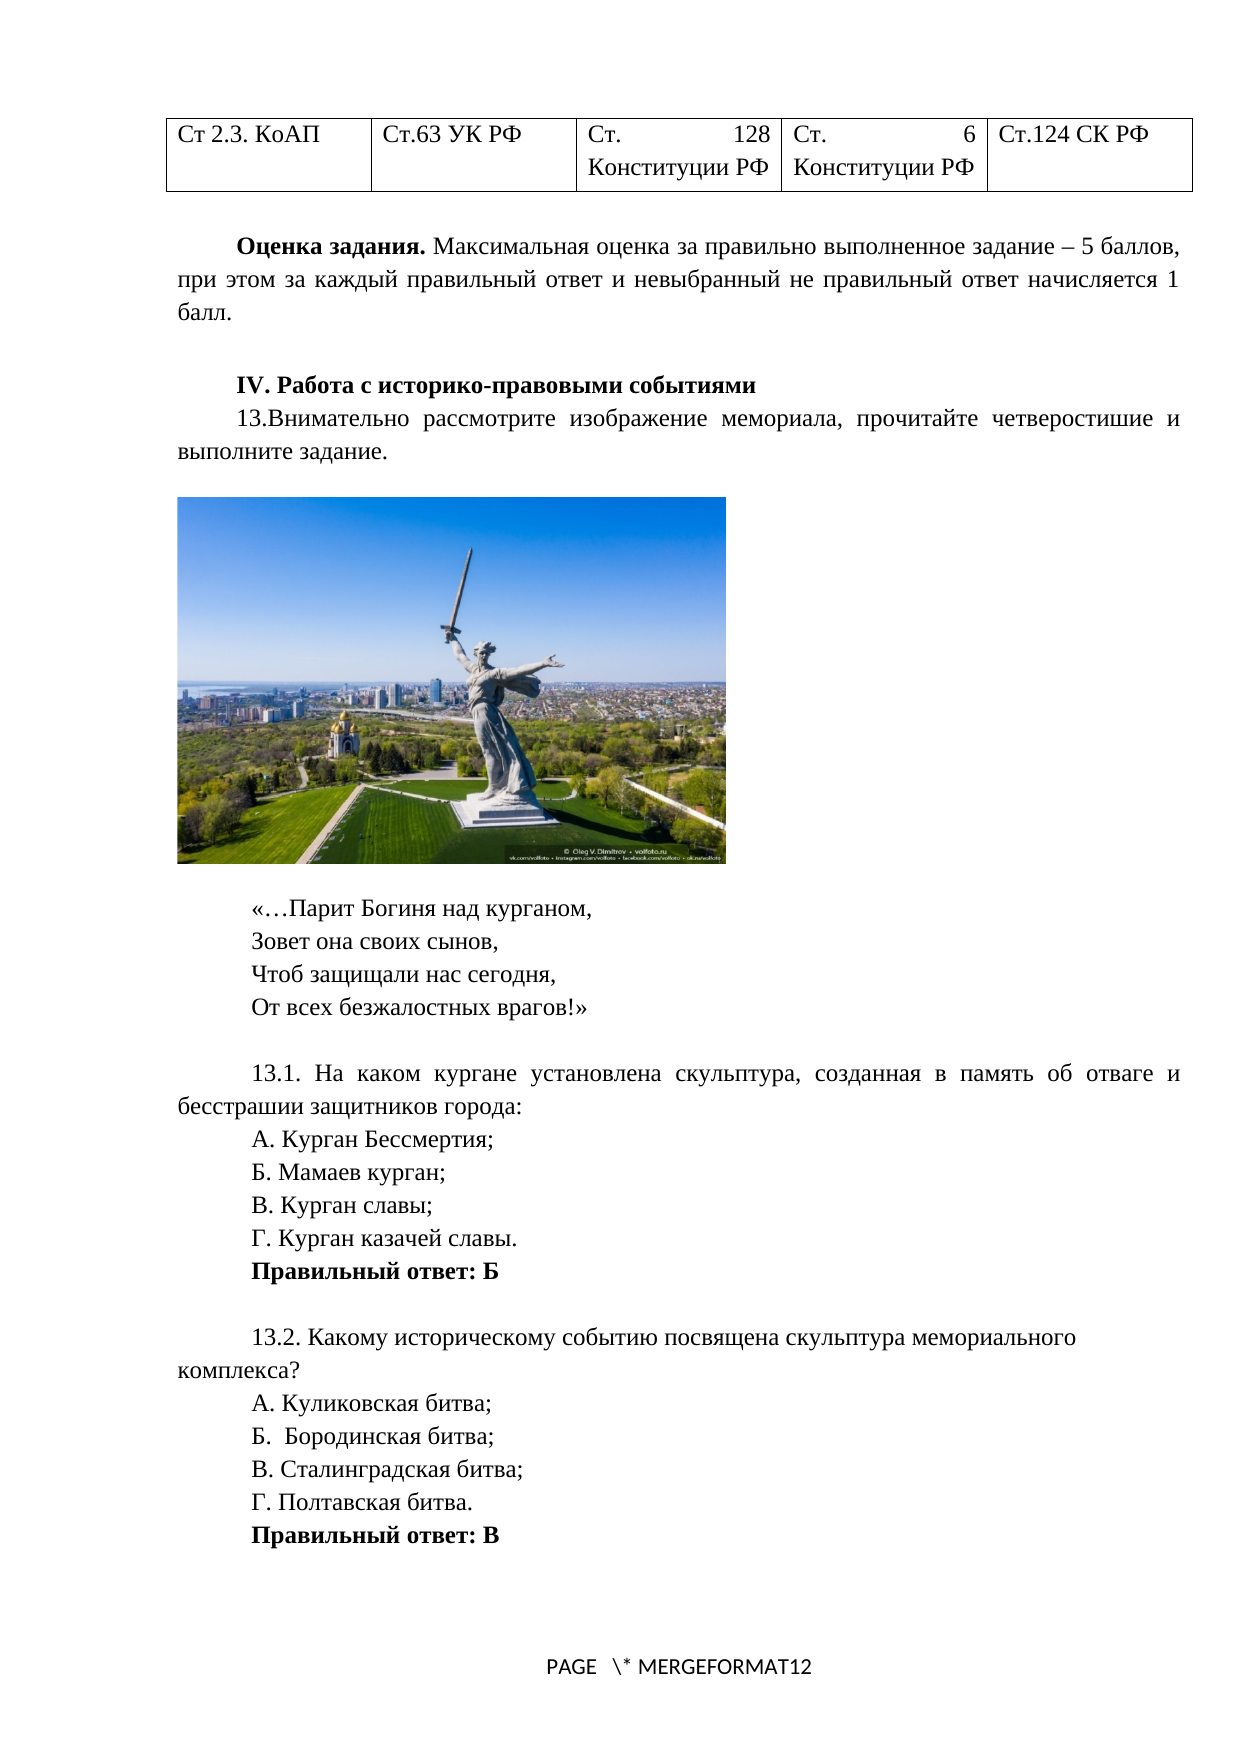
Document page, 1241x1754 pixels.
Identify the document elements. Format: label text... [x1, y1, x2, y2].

list Правильный ответ: Б [177, 1256, 1181, 1285]
text В. Курган славы; [177, 1190, 1181, 1219]
text Б. Мамаев курган; [177, 1157, 1181, 1186]
text А. Курган Бессмертия; [177, 1124, 1181, 1153]
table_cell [782, 119, 987, 191]
text Г. Полтавская битва. [177, 1487, 1181, 1516]
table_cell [577, 119, 781, 191]
table_cell Да Ст.124 СК РФ [988, 119, 1192, 191]
picture [177, 497, 726, 864]
text В. Сталинградская битва; [177, 1454, 1181, 1483]
text А. Куликовская битва; [177, 1388, 1181, 1417]
text «…Парит Богиня над курганом, Зовет она своих сынов, Чтоб защищали нас сегодня, От всех безжалостных врагов!» [251, 893, 1181, 1021]
text Оценка задания. Максимальная оценка за правильно выполненное задание – 5 баллов, при этом за каждый правильный ответ и невыбранный не правильный ответ начисляется 1 балл. [177, 231, 1181, 326]
text 13.1. На каком кургане установлена скульптура, созданная в память об отваге и бесстрашии защитников города: [177, 1058, 1181, 1119]
text Б. Бородинская битва; [177, 1421, 1181, 1450]
text Г. Курган казачей славы. [177, 1223, 1181, 1252]
list 13.Внимательно рассмотрите изображение мемориала, прочитайте четверостишие и выполните задание. [177, 403, 1181, 464]
text Правильный ответ: В [177, 1520, 1181, 1549]
table_cell Нет Ст 2.3. КоАП [167, 119, 371, 191]
list IV. Работа с историко-правовыми событиями [177, 370, 1181, 398]
text 13.2. Какому историческому событию посвящена скульптура мемориального комплекса? [177, 1322, 1181, 1384]
table_cell Да Ст.63 УК РФ [372, 119, 576, 191]
